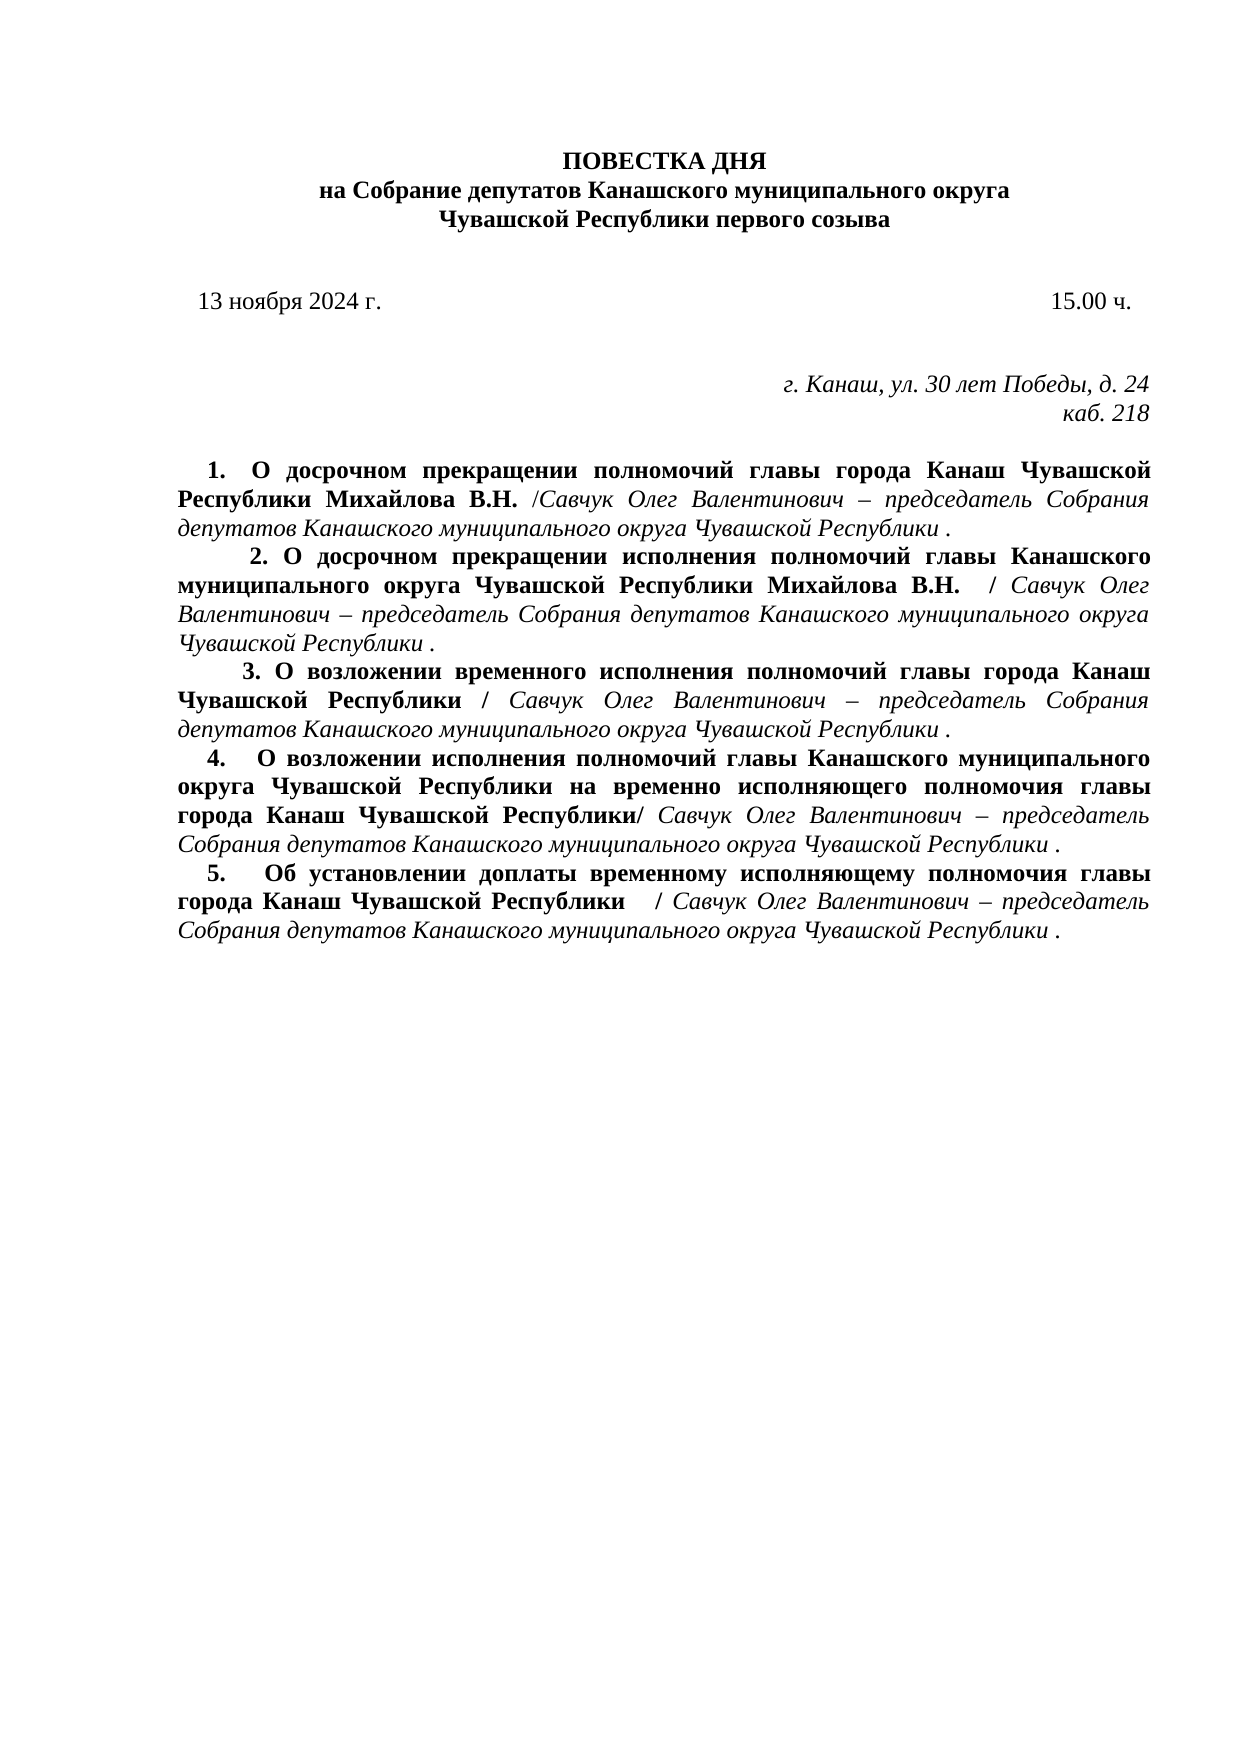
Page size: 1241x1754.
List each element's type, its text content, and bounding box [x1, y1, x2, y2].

text Чувашской Республики первого созыва [177, 204, 1152, 232]
text ПОВЕСТКА ДНЯ [177, 146, 1152, 175]
text 3. О возложении временного исполнения полномочий главы города Канаш Чувашской Республики / Савчук Олег Валентинович – председатель Собрания депутатов Канашского муниципального округа Чувашской Республики . [177, 656, 1152, 743]
text 4. О возложении исполнения полномочий главы Канашского муниципального округа Чувашской Республики на временно исполняющего полномочия главы города Канаш Чувашской Республики/ Савчук Олег Валентинович – председатель Собрания депутатов Канашского муниципального округа Чувашской Республики . [177, 743, 1152, 858]
text на Собрание депутатов Канашского муниципального округа [177, 175, 1152, 204]
text 5. Об установлении доплаты временному исполняющему полномочия главы города Канаш Чувашской Республики / Савчук Олег Валентинович – председатель Собрания депутатов Канашского муниципального округа Чувашской Республики . [177, 858, 1152, 944]
list О досрочном прекращении полномочий главы города Канаш Чувашской Республики Михайлова В.Н. /Савчук Олег Валентинович – председатель Собрания депутатов Канашского муниципального округа Чувашской Республики . [177, 455, 1152, 541]
text каб. 218 [177, 398, 1152, 426]
text 2. О досрочном прекращении исполнения полномочий главы Канашского муниципального округа Чувашской Республики Михайлова В.Н. / Савчук Олег Валентинович – председатель Собрания депутатов Канашского муниципального округа Чувашской Республики . [177, 541, 1152, 656]
text 13 ноября 2024 г. 15.00 ч. [177, 286, 1152, 315]
text г. Канаш, ул. 30 лет Победы, д. 24 [177, 369, 1152, 398]
